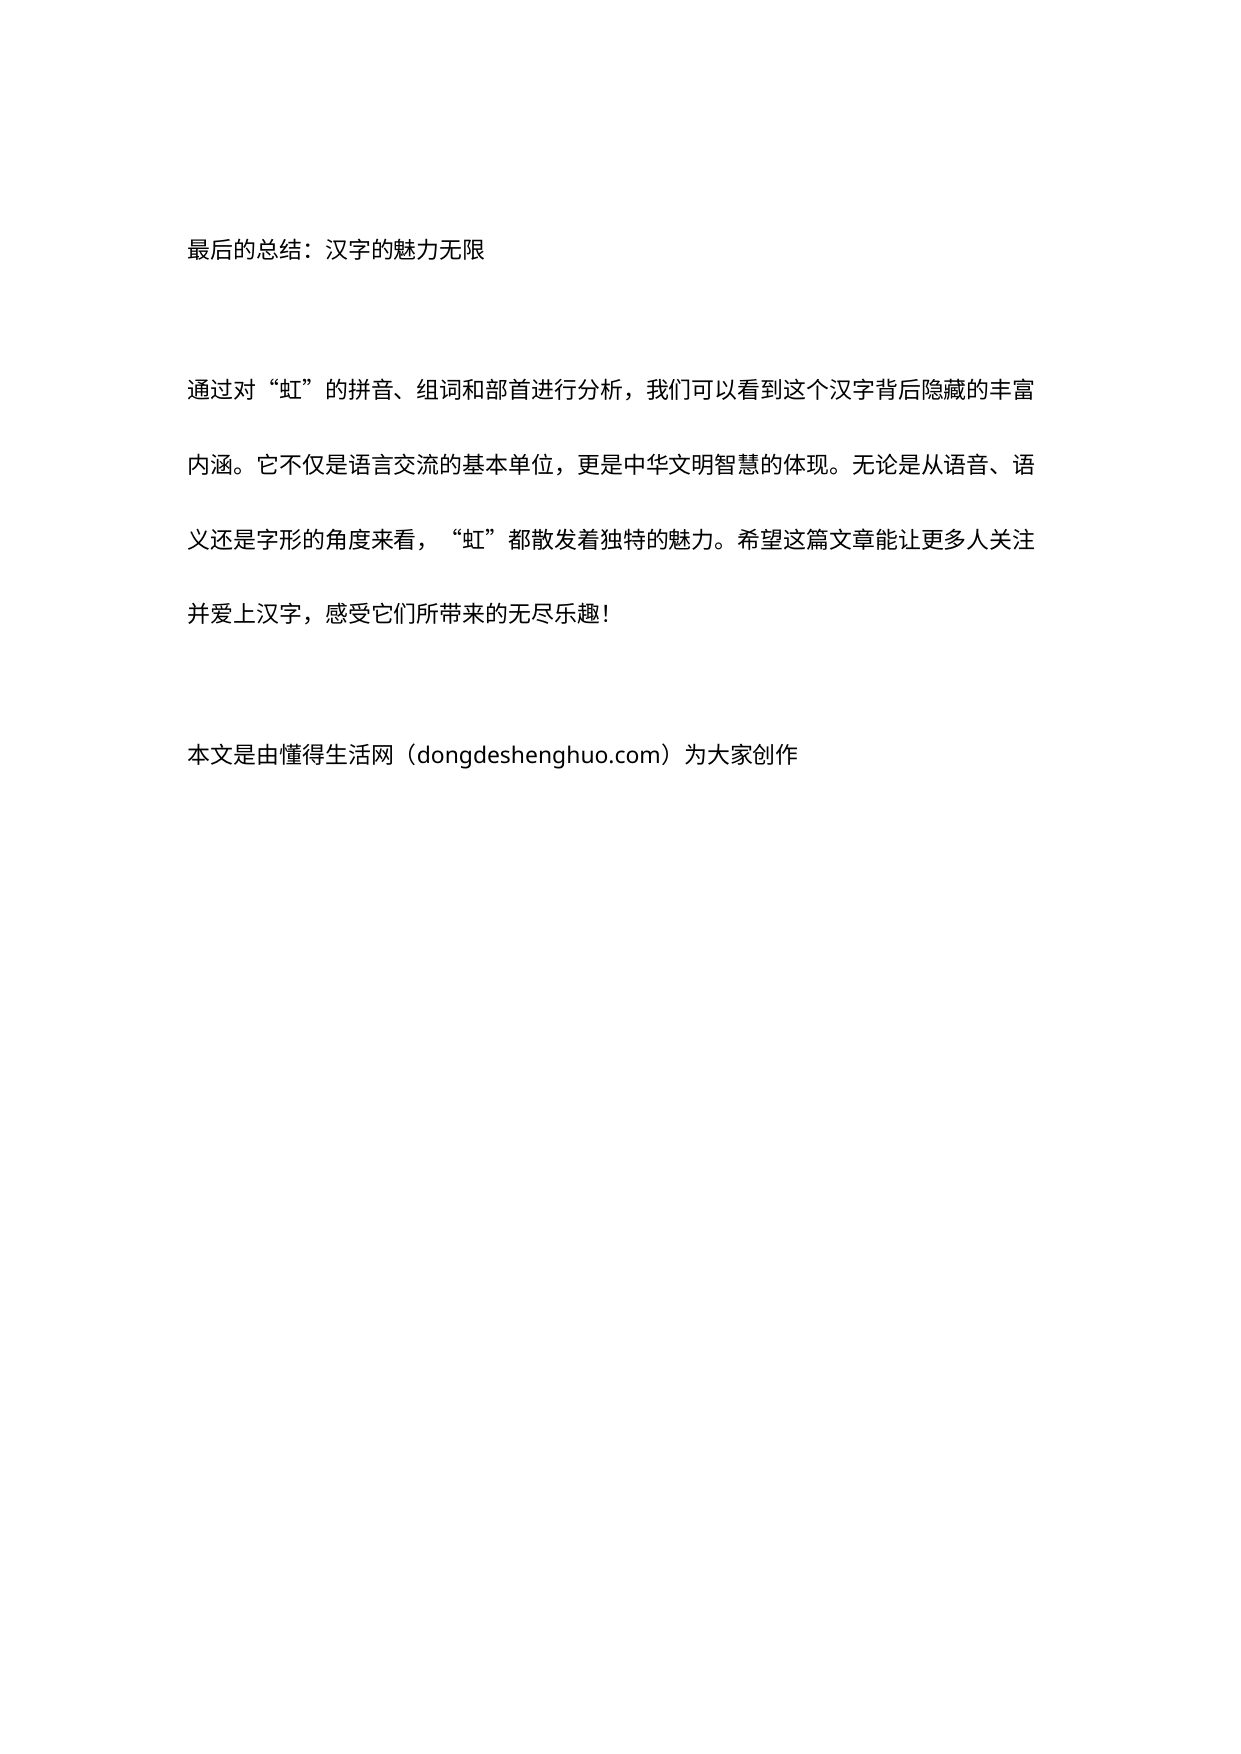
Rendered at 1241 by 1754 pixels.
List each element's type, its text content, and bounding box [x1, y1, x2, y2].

text 最后的总结：汉字的魅力无限 [187, 216, 1053, 281]
text 本文是由懂得生活网（dongdeshenghuo.com）为大家创作 [187, 721, 1053, 786]
text 通过对“虹”的拼音、组词和部首进行分析，我们可以看到这个汉字背后隐藏的丰富内涵。它不仅是语言交流的基本单位，更是中华文明智慧的体现。无论是从语音、语义还是字形的角度来看，“虹”都散发着独特的魅力。希望这篇文章能让更多人关注并爱上汉字，感受它们所带来的无尽乐趣！ [187, 356, 1053, 645]
